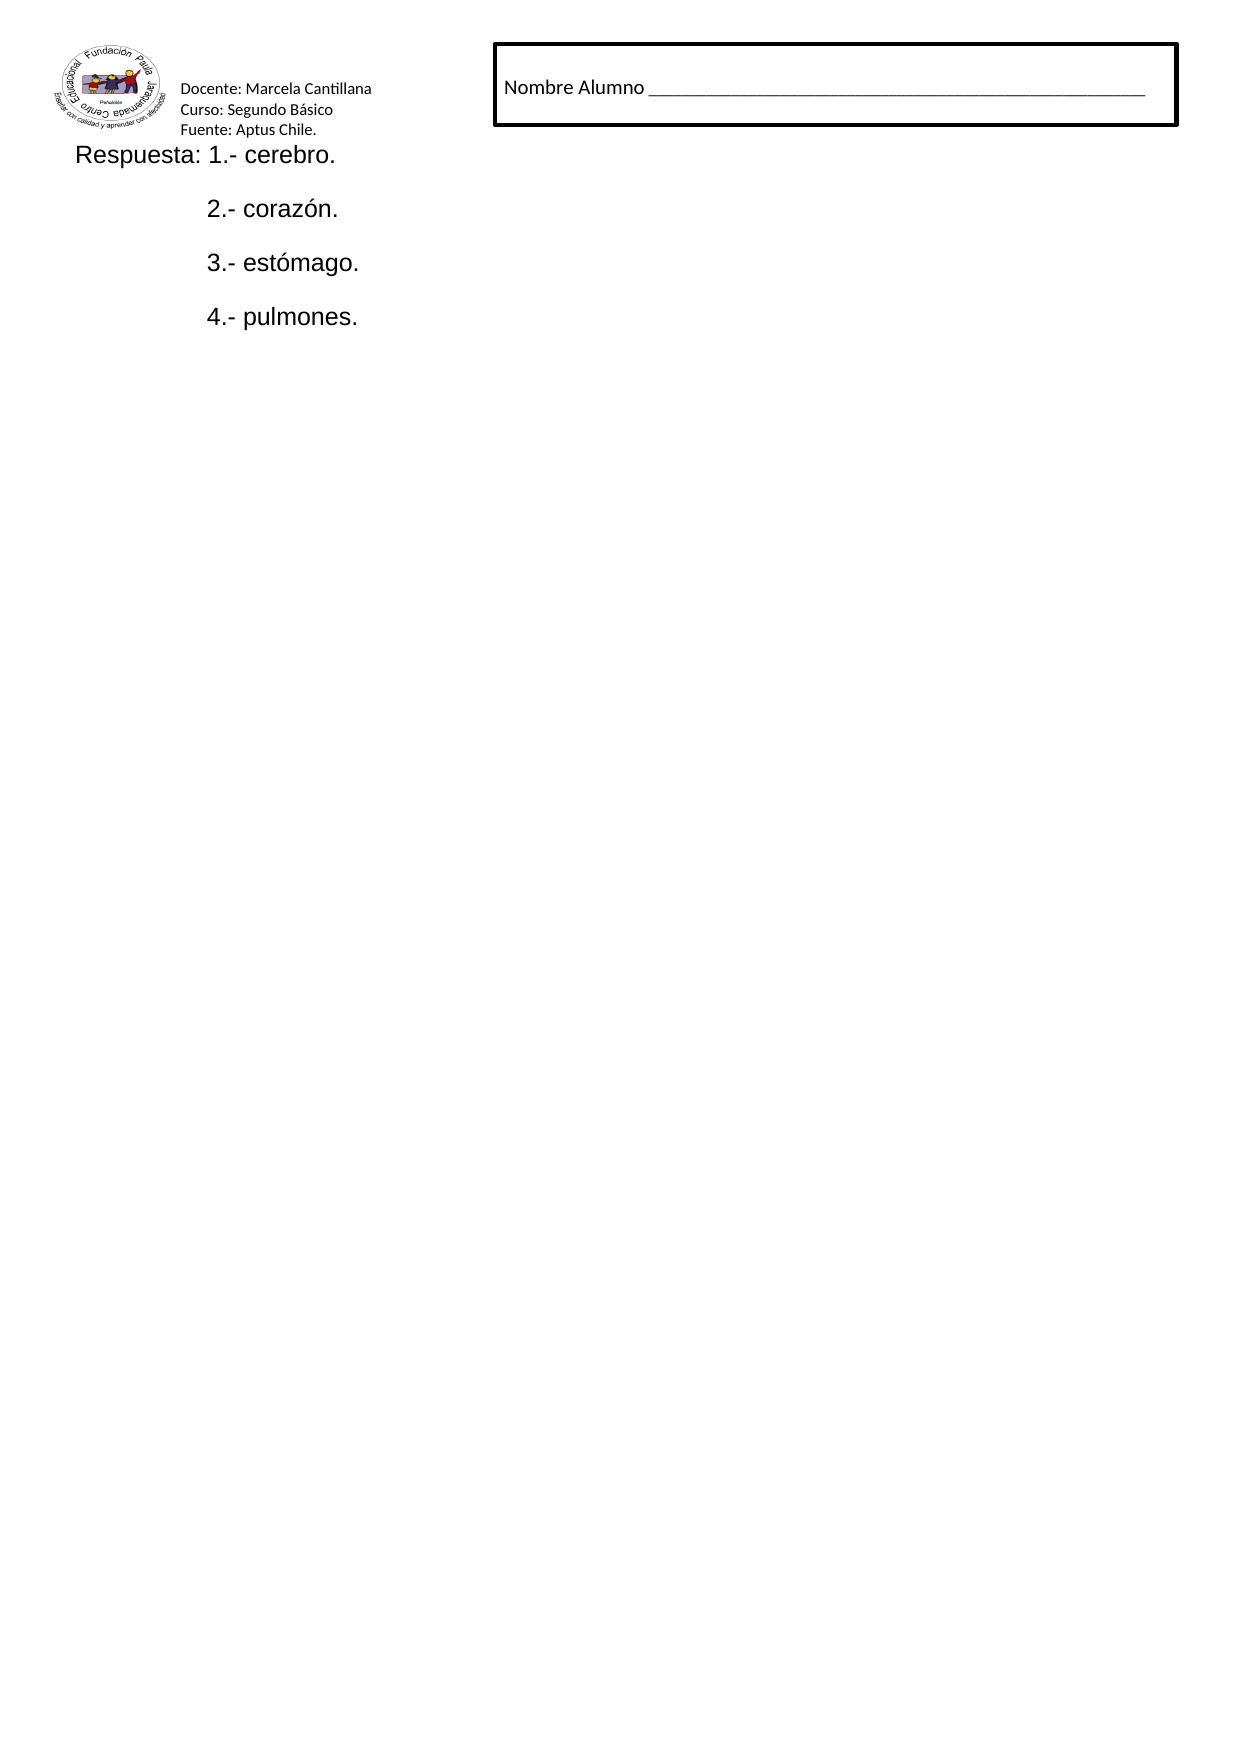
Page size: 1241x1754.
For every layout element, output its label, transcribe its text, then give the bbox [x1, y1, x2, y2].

text 3.- estómago. [75, 248, 1165, 276]
text 2.- corazón. [75, 194, 1165, 222]
text 4.- pulmones. [75, 301, 1165, 330]
picture [51, 43, 168, 130]
text Respuesta: 1.- cerebro. [75, 140, 1165, 169]
